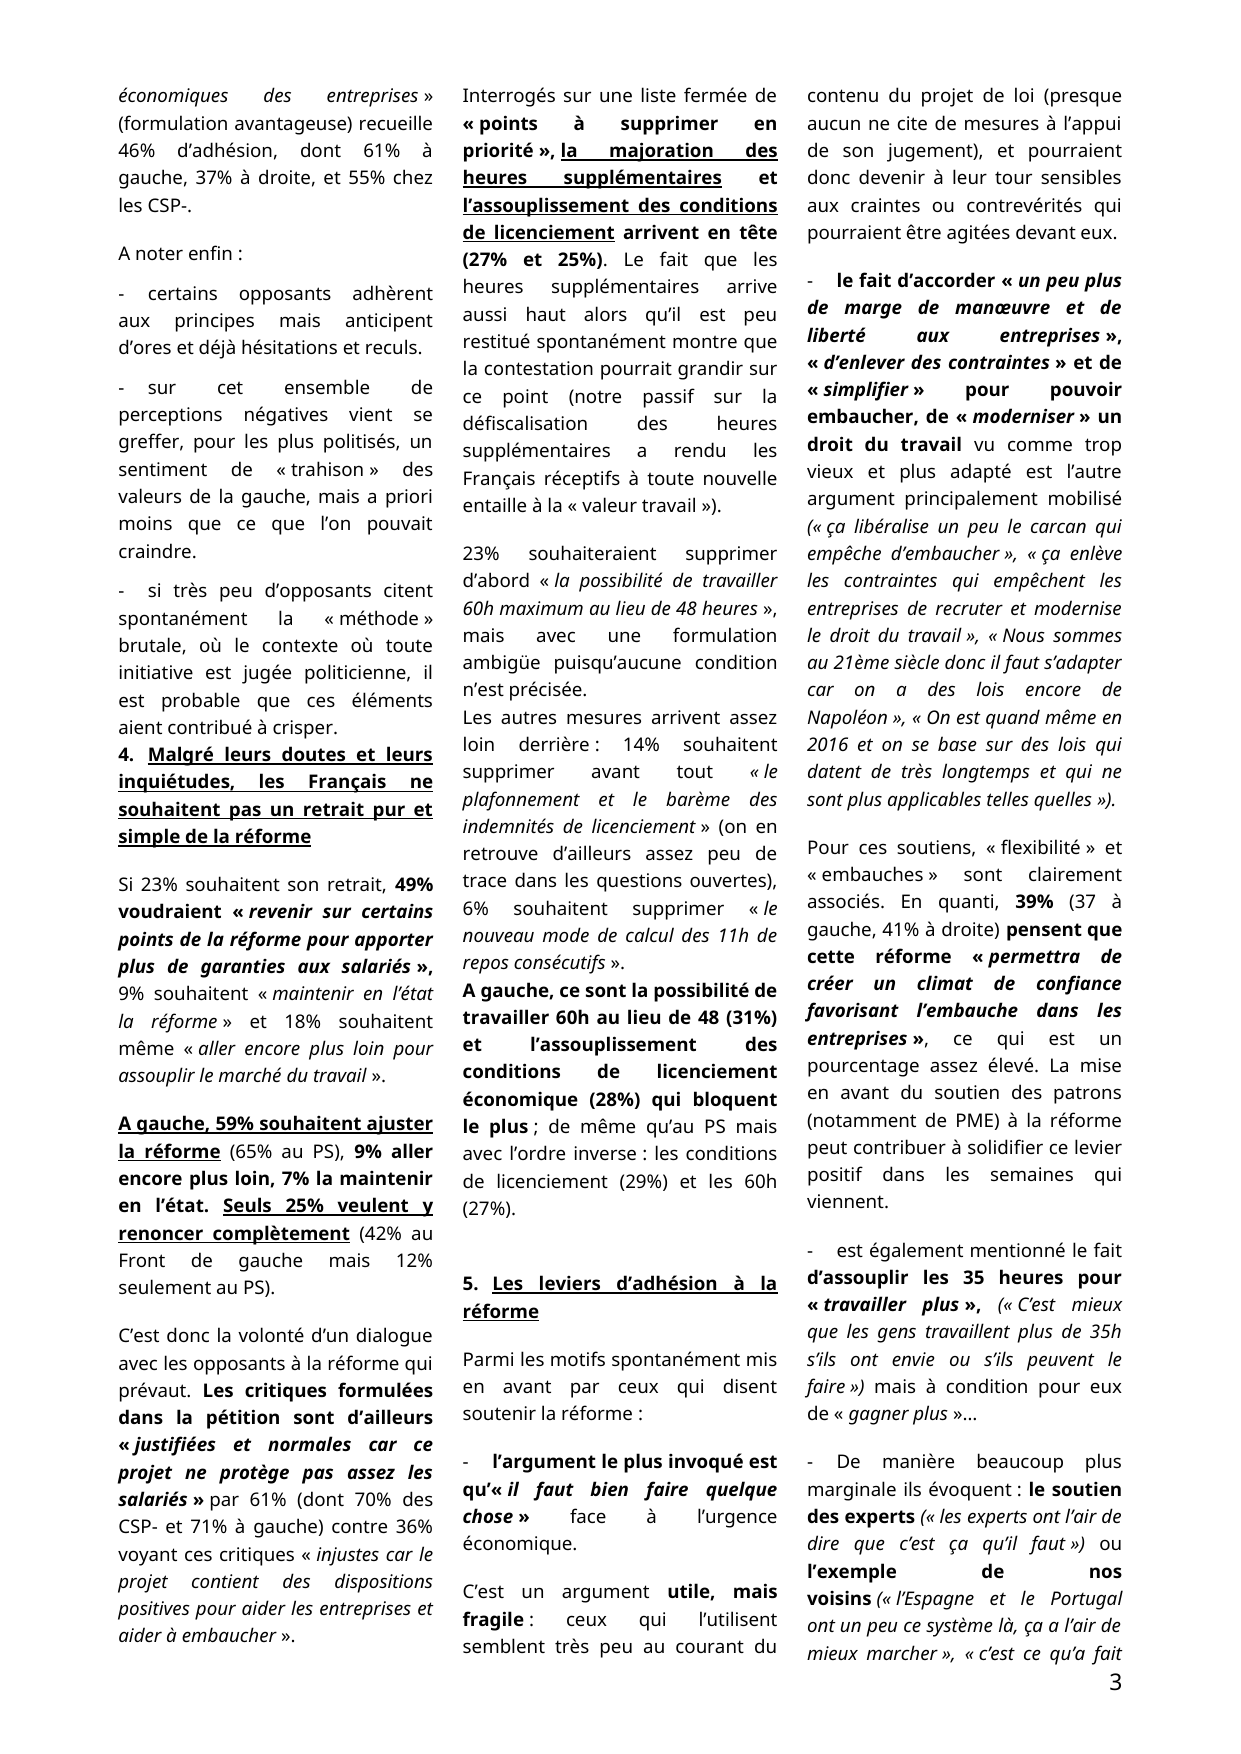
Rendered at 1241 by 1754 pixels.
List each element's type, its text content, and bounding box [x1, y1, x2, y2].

text A gauche, ce sont la possibilité de travailler 60h au lieu de 48 (31%) et l’assouplissement des conditions de licenciement économique (28%) qui bloquent le plus ; de même qu’au PS mais avec l’ordre inverse : les conditions de licenciement (29%) et les 60h (27%). [462, 977, 777, 1221]
list Parmi les motifs spontanément mis en avant par ceux qui disent soutenir la réforme : [462, 1346, 777, 1426]
list C’est un argument utile, mais fragile : ceux qui l’utilisent semblent très peu au courant du contenu du projet de loi (presque aucun ne cite de mesures à l’appui de son jugement), et pourraient donc devenir à leur tour sensibles aux craintes ou contrevérités qui pourraient être agitées devant eux. [807, 83, 1122, 245]
text 23% souhaiteraient supprimer d’abord « la possibilité de travailler 60h maximum au lieu de 48 heures », mais avec une formulation ambigüe puisqu’aucune condition n’est précisée. [462, 540, 777, 702]
list Si 23% souhaitent son retrait, 49% voudraient « revenir sur certains points de la réforme pour apporter plus de garanties aux salariés », 9% souhaitent « maintenir en l’état la réforme » et 18% souhaitent même « aller encore plus loin pour assouplir le marché du travail ». [118, 871, 433, 1088]
list est également mentionné le fait d’assouplir les 35 heures pour « travailler plus », (« C’est mieux que les gens travaillent plus de 35h s’ils ont envie ou s’ils peuvent le faire ») mais à condition pour eux de « gagner plus »… [807, 1237, 1122, 1426]
list Interrogés sur une liste fermée de « points à supprimer en priorité », la majoration des heures supplémentaires et l’assouplissement des conditions de licenciement arrivent en tête (27% et 25%). Le fait que les heures supplémentaires arrive aussi haut alors qu’il est peu restitué spontanément montre que la contestation pourrait grandir sur ce point (notre passif sur la défiscalisation des heures supplémentaires a rendu les Français réceptifs à toute nouvelle entaille à la « valeur travail »). [462, 215, 777, 518]
list A noter enfin : [118, 240, 433, 266]
list si très peu d’opposants citent spontanément la « méthode » brutale, où le contexte où toute initiative est jugée politicienne, il est probable que ces éléments aient contribué à crisper. [118, 578, 433, 740]
list C’est donc la volonté d’un dialogue avec les opposants à la réforme qui prévaut. Les critiques formulées dans la pétition sont d’ailleurs « justifiées et normales car ce projet ne protège pas assez les salariés » par 61% (dont 70% des CSP- et 71% à gauche) contre 36% voyant ces critiques « injustes car le projet contient des dispositions positives pour aider les entreprises et aider à embaucher ». [118, 1322, 433, 1648]
list Les leviers d’adhésion à la réforme [462, 1271, 777, 1323]
list Pour ces soutiens, « flexibilité » et « embauches » sont clairement associés. En quanti, 39% (37 à gauche, 41% à droite) pensent que cette réforme « permettra de créer un climat de confiance favorisant l’embauche dans les entreprises », ce qui est un pourcentage assez élevé. La mise en avant du soutien des patrons (notamment de PME) à la réforme peut contribuer à solidifier ce levier positif dans les semaines qui viennent. [807, 834, 1122, 1214]
list certains opposants adhèrent aux principes mais anticipent d’ores et déjà hésitations et reculs. [118, 280, 433, 360]
list sur cet ensemble de perceptions négatives vient se greffer, pour les plus politisés, un sentiment de « trahison » des valeurs de la gauche, mais a priori moins que ce que l’on pouvait craindre. [118, 374, 433, 563]
list le fait d’accorder « un peu plus de marge de manœuvre et de liberté aux entreprises », « d’enlever des contraintes » et de « simplifier » pour pouvoir embaucher, de « moderniser » un droit du travail vu comme trop vieux et plus adapté est l’autre argument principalement mobilisé (« ça libéralise un peu le carcan qui empêche d’embaucher », « ça enlève les contraintes qui empêchent les entreprises de recruter et modernise le droit du travail », « Nous sommes au 21ème siècle donc il faut s’adapter car on a des lois encore de Napoléon », « On est quand même en 2016 et on se base sur des lois qui datent de très longtemps et qui ne sont plus applicables telles quelles »). [807, 267, 1122, 811]
list Malgré leurs doutes et leurs inquiétudes, les Français ne souhaitent pas un retrait pur et simple de la réforme [118, 741, 433, 791]
list Malgré leurs doutes et leurs inquiétudes, les Français ne souhaitent pas un retrait pur et simple de la réforme [118, 819, 433, 849]
list l’argument le plus invoqué est qu’« il faut bien faire quelque chose » face à l’urgence économique. [462, 1449, 777, 1556]
text A gauche, 59% souhaitent ajuster la réforme (65% au PS), 9% aller encore plus loin, 7% la maintenir en l’état. Seuls 25% veulent y renoncer complètement (42% au Front de gauche mais 12% seulement au PS). [118, 1134, 433, 1300]
list Interrogés sur une liste fermée de « points à supprimer en priorité », la majoration des heures supplémentaires et l’assouplissement des conditions de licenciement arrivent en tête (27% et 25%). Le fait que les heures supplémentaires arrive aussi haut alors qu’il est peu restitué spontanément montre que la contestation pourrait grandir sur ce point (notre passif sur la défiscalisation des heures supplémentaires a rendu les Français réceptifs à toute nouvelle entaille à la « valeur travail »). [462, 83, 777, 214]
list C’est un argument utile, mais fragile : ceux qui l’utilisent semblent très peu au courant du contenu du projet de loi (presque aucun ne cite de mesures à l’appui de son jugement), et pourraient donc devenir à leur tour sensibles aux craintes ou contrevérités qui pourraient être agitées devant eux. [462, 1579, 777, 1659]
text Les autres mesures arrivent assez loin derrière : 14% souhaitent supprimer avant tout « le plafonnement et le barème des indemnités de licenciement » (on en retrouve d’ailleurs assez peu de trace dans les questions ouvertes), 6% souhaitent supprimer « le nouveau mode de calcul des 11h de repos consécutifs ». [462, 704, 777, 975]
list Malgré leurs doutes et leurs inquiétudes, les Français ne souhaitent pas un retrait pur et simple de la réforme [118, 792, 433, 818]
